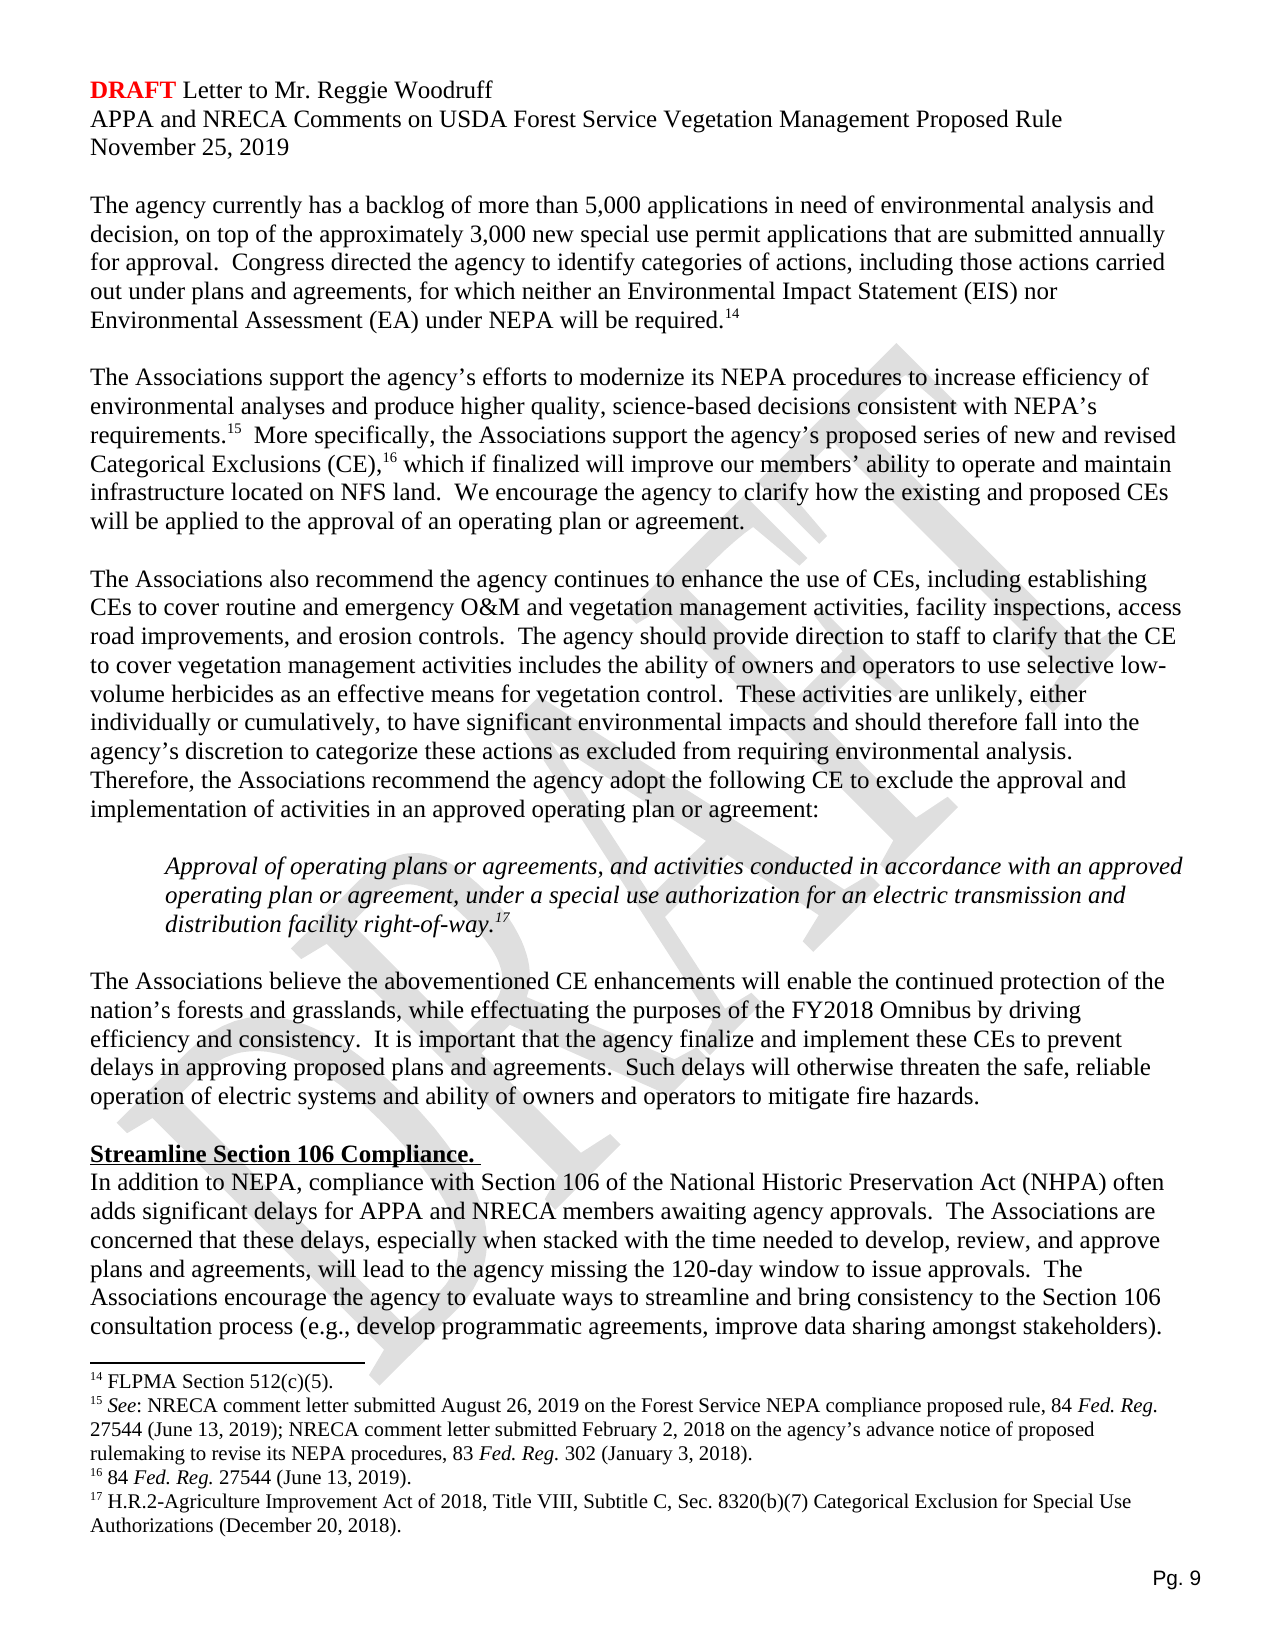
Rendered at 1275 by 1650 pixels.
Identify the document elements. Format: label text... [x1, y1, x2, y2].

text The Associations believe the abovementioned CE enhancements will enable the continued protection of the nation’s forests and grasslands, while effectuating the purposes of the FY2018 Omnibus by driving efficiency and consistency. It is important that the agency finalize and implement these CEs to prevent delays in approving proposed plans and agreements. Such delays will otherwise threaten the safe, reliable operation of electric systems and ability of owners and operators to mitigate fire hazards. [90, 966, 1187, 1110]
text In addition to NEPA, compliance with Section 106 of the National Historic Preservation Act (NHPA) often adds significant delays for APPA and NRECA members awaiting agency approvals. The Associations are concerned that these delays, especially when stacked with the time needed to develop, review, and approve plans and agreements, will lead to the agency missing the 120-day window to issue approvals. The Associations encourage the agency to evaluate ways to streamline and bring consistency to the Section 106 consultation process (e.g., develop programmatic agreements, improve data sharing amongst stakeholders). [90, 1167, 1187, 1340]
text The Associations support the agency’s efforts to modernize its NEPA procedures to increase efficiency of environmental analyses and produce higher quality, science-based decisions consistent with NEPA’s requirements. More specifically, the Associations support the agency’s proposed series of new and revised Categorical Exclusions (CE), which if finalized will improve our members’ ability to operate and maintain infrastructure located on NFS land. We encourage the agency to clarify how the existing and proposed CEs will be applied to the approval of an operating plan or agreement. [90, 362, 1187, 535]
text Streamline Section 106 Compliance. [90, 1139, 1187, 1167]
text Approval of operating plans or agreements, and activities conducted in accordance with an approved operating plan or agreement, under a special use authorization for an electric transmission and distribution facility right-of-way. [165, 851, 1187, 937]
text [90, 190, 1187, 334]
text The Associations also recommend the agency continues to enhance the use of CEs, including establishing CEs to cover routine and emergency O&M and vegetation management activities, facility inspections, access road improvements, and erosion controls. The agency should provide direction to staff to clarify that the CE to cover vegetation management activities includes the ability of owners and operators to use selective low-volume herbicides as an effective means for vegetation control. These activities are unlikely, either individually or cumulatively, to have significant environmental impacts and should therefore fall into the agency’s discretion to categorize these actions as excluded from requiring environmental analysis. Therefore, the Associations recommend the agency adopt the following CE to exclude the approval and implementation of activities in an approved operating plan or agreement: [90, 564, 1187, 822]
